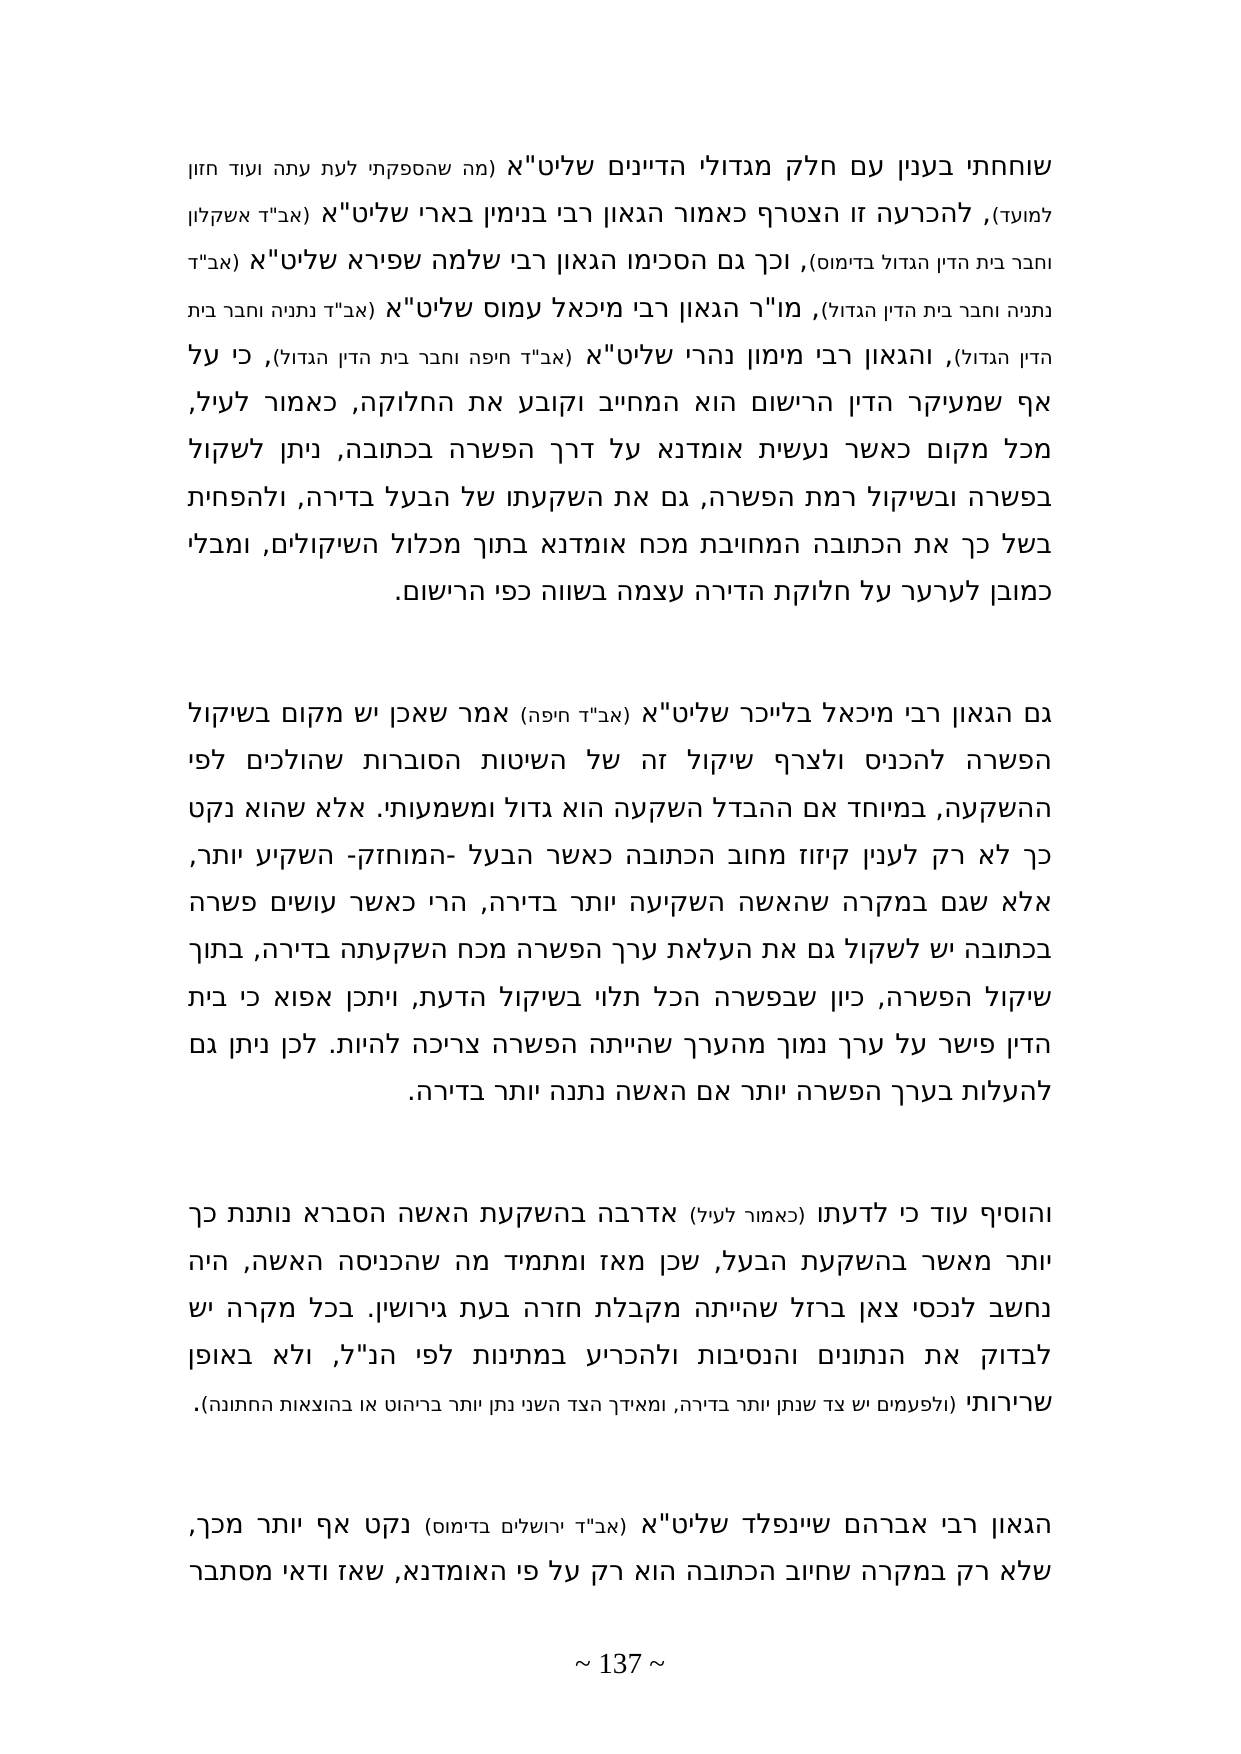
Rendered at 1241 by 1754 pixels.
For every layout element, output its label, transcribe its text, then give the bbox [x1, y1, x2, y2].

text והוסיף עוד כי לדעתו (כאמור לעיל) אדרבה בהשקעת האשה הסברא נותנת כך יותר מאשר בהשקעת הבעל, שכן מאז ומתמיד מה שהכניסה האשה, היה נחשב לנכסי צאן ברזל שהייתה מקבלת חזרה בעת גירושין. בכל מקרה יש לבדוק את הנתונים והנסיבות ולהכריע במתינות לפי הנ"ל, ולא באופן שרירותי (ולפעמים יש צד שנתן יותר בדירה, ומאידך הצד השני נתן יותר בריהוט או בהוצאות החתונה). [187, 1197, 1053, 1418]
text גם הגאון רבי מיכאל בלייכר שליט"א (אב"ד חיפה) אמר שאכן יש מקום בשיקול הפשרה להכניס ולצרף שיקול זה של השיטות הסוברות שהולכים לפי ההשקעה, במיוחד אם ההבדל השקעה הוא גדול ומשמעותי. אלא שהוא נקט כך לא רק לענין קיזוז מחוב הכתובה כאשר הבעל -המוחזק- השקיע יותר, אלא שגם במקרה שהאשה השקיעה יותר בדירה, הרי כאשר עושים פשרה בכתובה יש לשקול גם את העלאת ערך הפשרה מכח השקעתה בדירה, בתוך שיקול הפשרה, כיון שבפשרה הכל תלוי בשיקול הדעת, ויתכן אפוא כי בית הדין פישר על ערך נמוך מהערך שהייתה הפשרה צריכה להיות. לכן ניתן גם להעלות בערך הפשרה יותר אם האשה נתנה יותר בדירה. [187, 697, 1053, 1107]
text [187, 1508, 1053, 1587]
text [187, 150, 1053, 607]
